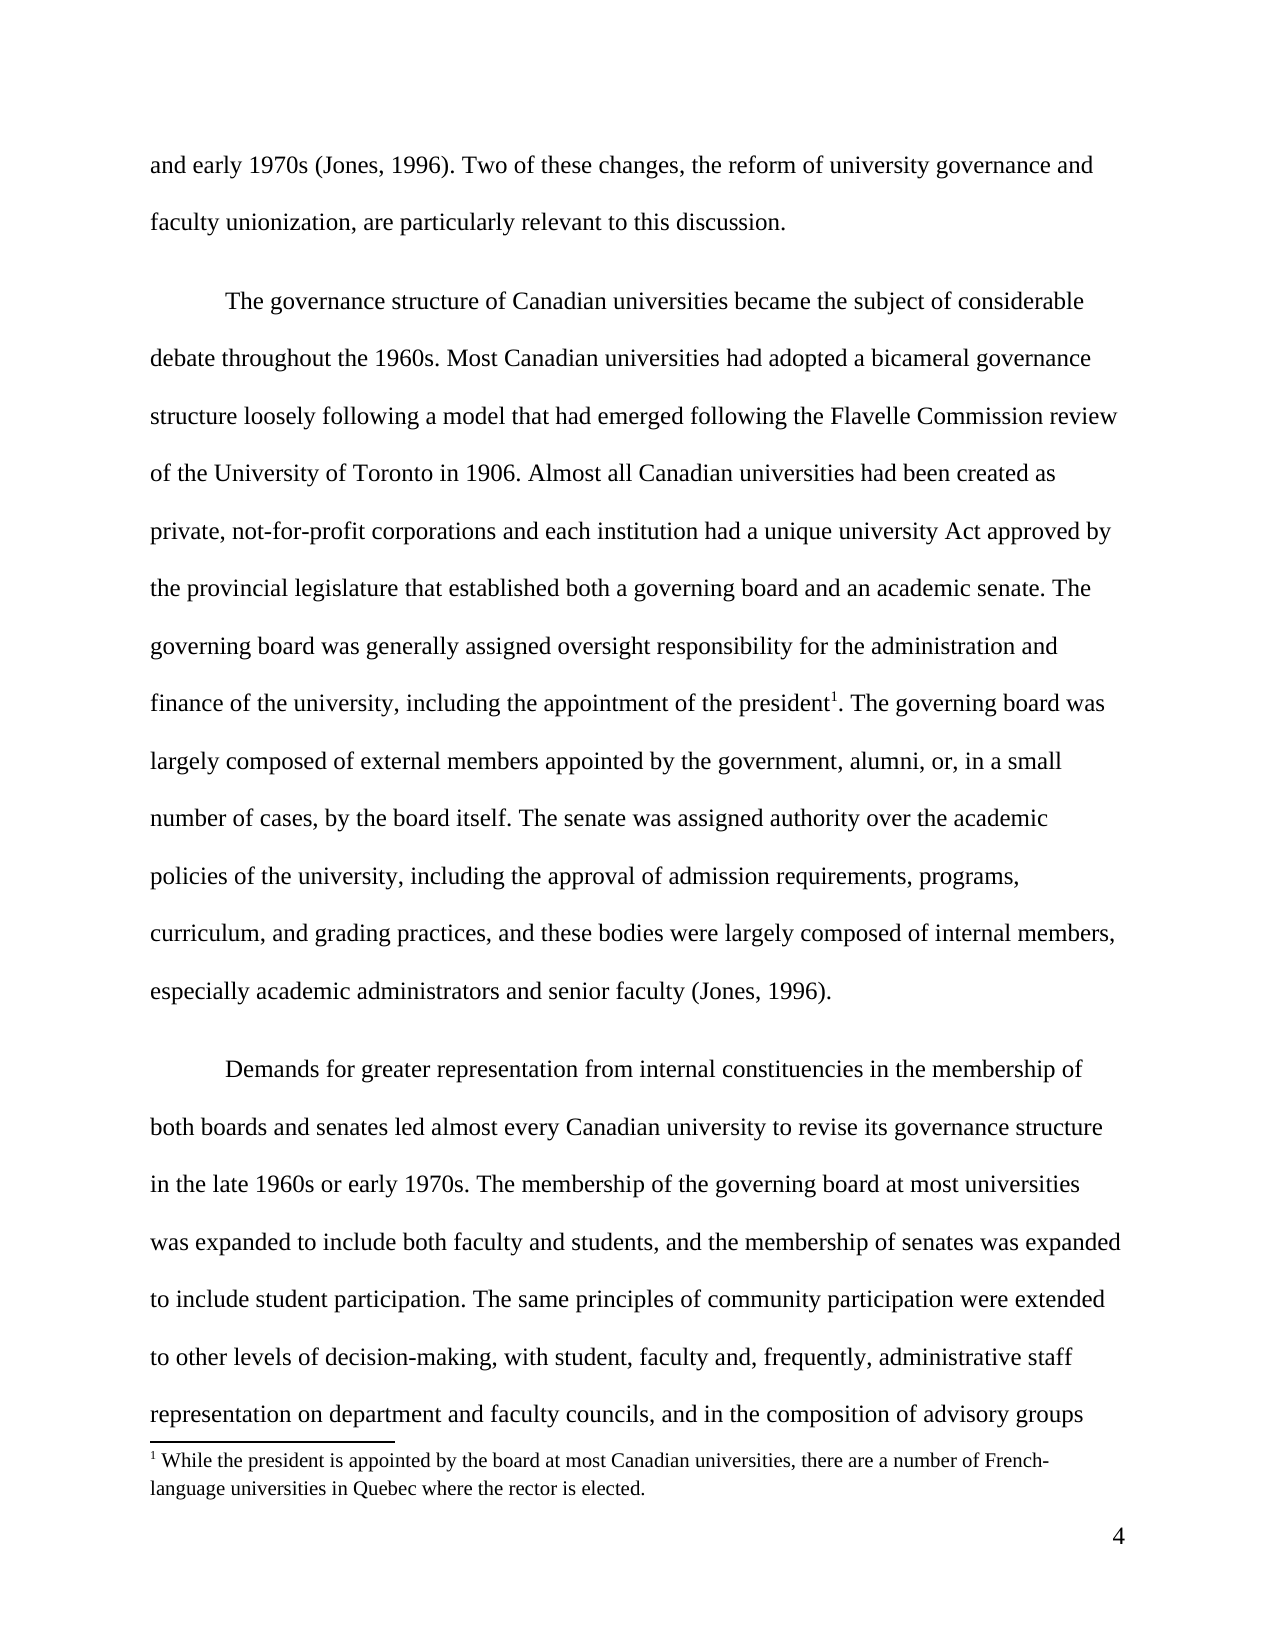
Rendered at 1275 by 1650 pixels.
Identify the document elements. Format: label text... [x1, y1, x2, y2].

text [150, 1054, 1125, 1428]
text The governance structure of Canadian universities became the subject of considerable debate throughout the 1960s. Most Canadian universities had adopted a bicameral governance structure loosely following a model that had emerged following the Flavelle Commission review of the in 1906. Almost all Canadian universities had been created as private, not-for-profit corporations and each institution had a unique university Act approved by the provincial legislature that established both a governing board and an academic senate. The governing board was generally assigned oversight responsibility for the administration and finance of the university, including the appointment of the president. The governing board was largely composed of external members appointed by the government, alumni, or, in a small number of cases, by the board itself. The senate was assigned authority over the academic policies of the university, including the approval of admission requirements, programs, curriculum, and grading practices, and these bodies were largely composed of internal members, especially academic administrators and senior faculty (Jones, 1996). [150, 286, 1125, 1004]
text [150, 150, 1125, 236]
